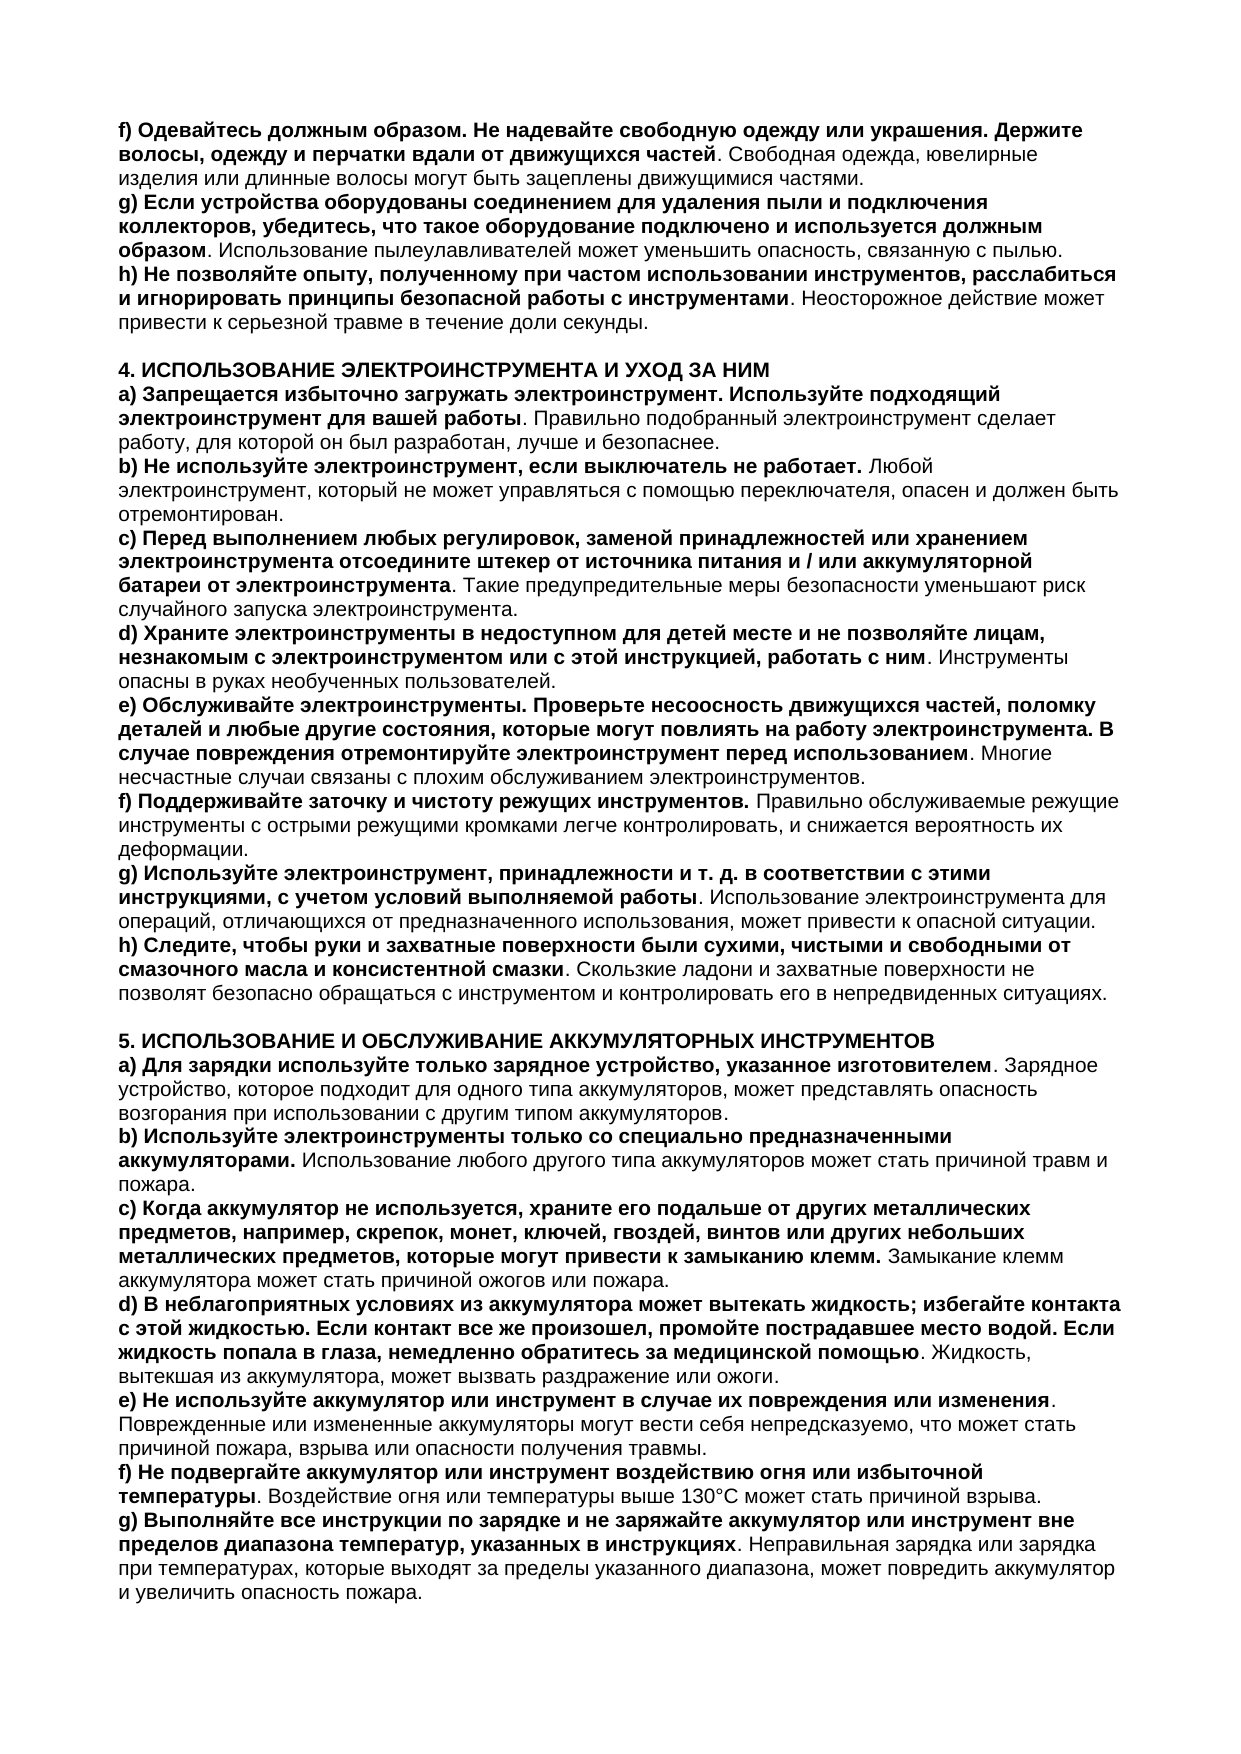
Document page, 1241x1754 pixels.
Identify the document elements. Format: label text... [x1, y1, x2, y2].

text g) Используйте электроинструмент, принадлежности и т. д. в соответствии с этими инструкциями, с учетом условий выполняемой работы. Использование электроинструмента для операций, отличающихся от предназначенного использования, может привести к опасной ситуации. [118, 861, 1122, 933]
text d) Храните электроинструменты в недоступном для детей месте и не позволяйте лицам, незнакомым с электроинструментом или с этой инструкцией, работать с ним. Инструменты опасны в руках необученных пользователей. [118, 621, 1122, 693]
text a) Запрещается избыточно загружать электроинструмент. Используйте подходящий электроинструмент для вашей работы. Правильно подобранный электроинструмент сделает работу, для которой он был разработан, лучше и безопаснее. [118, 382, 1122, 453]
text d) В неблагоприятных условиях из аккумулятора может вытекать жидкость; избегайте контакта с этой жидкостью. Если контакт все же произошел, промойте пострадавшее место водой. Если жидкость попала в глаза, немедленно обратитесь за медицинской помощью. Жидкость, вытекшая из аккумулятора, может вызвать раздражение или ожоги. [118, 1292, 1122, 1388]
text e) Обслуживайте электроинструменты. Проверьте несоосность движущихся частей, поломку деталей и любые другие состояния, которые могут повлиять на работу электроинструмента. В случае повреждения отремонтируйте электроинструмент перед использованием. Многие несчастные случаи связаны с плохим обслуживанием электроинструментов. [118, 693, 1122, 789]
text f) Не подвергайте аккумулятор или инструмент воздействию огня или избыточной температуры. Воздействие огня или температуры выше 130°C может стать причиной взрыва. [118, 1460, 1122, 1508]
text g) Если устройства оборудованы соединением для удаления пыли и подключения коллекторов, убедитесь, что такое оборудование подключено и используется должным образом. Использование пылеулавливателей может уменьшить опасность, связанную с пылью. [118, 190, 1122, 262]
text f) Поддерживайте заточку и чистоту режущих инструментов. Правильно обслуживаемые режущие инструменты с острыми режущими кромками легче контролировать, и снижается вероятность их деформации. [118, 789, 1122, 861]
text g) Выполняйте все инструкции по зарядке и не заряжайте аккумулятор или инструмент вне пределов диапазона температур, указанных в инструкциях. Неправильная зарядка или зарядка при температурах, которые выходят за пределы указанного диапазона, может повредить аккумулятор и увеличить опасность пожара. [118, 1508, 1122, 1603]
text b) Не используйте электроинструмент, если выключатель не работает. Любой электроинструмент, который не может управляться с помощью переключателя, опасен и должен быть отремонтирован. [118, 453, 1122, 525]
text h) Следите, чтобы руки и захватные поверхности были сухими, чистыми и свободными от смазочного масла и консистентной смазки. Скользкие ладони и захватные поверхности не позволят безопасно обращаться с инструментом и контролировать его в непредвиденных ситуациях. [118, 933, 1122, 1004]
text 4. ИСПОЛЬЗОВАНИЕ ЭЛЕКТРОИНСТРУМЕНТА И УХОД ЗА НИМ [118, 358, 1122, 382]
text c) Когда аккумулятор не используется, храните его подальше от других металлических предметов, например, скрепок, монет, ключей, гвоздей, винтов или других небольших металлических предметов, которые могут привести к замыканию клемм. Замыкание клемм аккумулятора может стать причиной ожогов или пожара. [118, 1196, 1122, 1292]
text b) Используйте электроинструменты только со специально предназначенными аккумуляторами. Использование любого другого типа аккумуляторов может стать причиной травм и пожара. [118, 1124, 1122, 1196]
text e) Не используйте аккумулятор или инструмент в случае их повреждения или изменения. Поврежденные или измененные аккумуляторы могут вести себя непредсказуемо, что может стать причиной пожара, взрыва или опасности получения травмы. [118, 1388, 1122, 1460]
text h) Не позволяйте опыту, полученному при частом использовании инструментов, расслабиться и игнорировать принципы безопасной работы с инструментами. Неосторожное действие может привести к серьезной травме в течение доли секунды. [118, 262, 1122, 334]
text 5. ИСПОЛЬЗОВАНИЕ И ОБСЛУЖИВАНИЕ АККУМУЛЯТОРНЫХ ИНСТРУМЕНТОВ [118, 1028, 1122, 1052]
text f) Одевайтесь должным образом. Не надевайте свободную одежду или украшения. Держите волосы, одежду и перчатки вдали от движущихся частей. Свободная одежда, ювелирные изделия или длинные волосы могут быть зацеплены движущимися частями. [118, 118, 1122, 190]
text c) Перед выполнением любых регулировок, заменой принадлежностей или хранением электроинструмента отсоедините штекер от источника питания и / или аккумуляторной батареи от электроинструмента. Такие предупредительные меры безопасности уменьшают риск случайного запуска электроинструмента. [118, 525, 1122, 621]
text a) Для зарядки используйте только зарядное устройство, указанное изготовителем. Зарядное устройство, которое подходит для одного типа аккумуляторов, может представлять опасность возгорания при использовании с другим типом аккумуляторов. [118, 1052, 1122, 1124]
